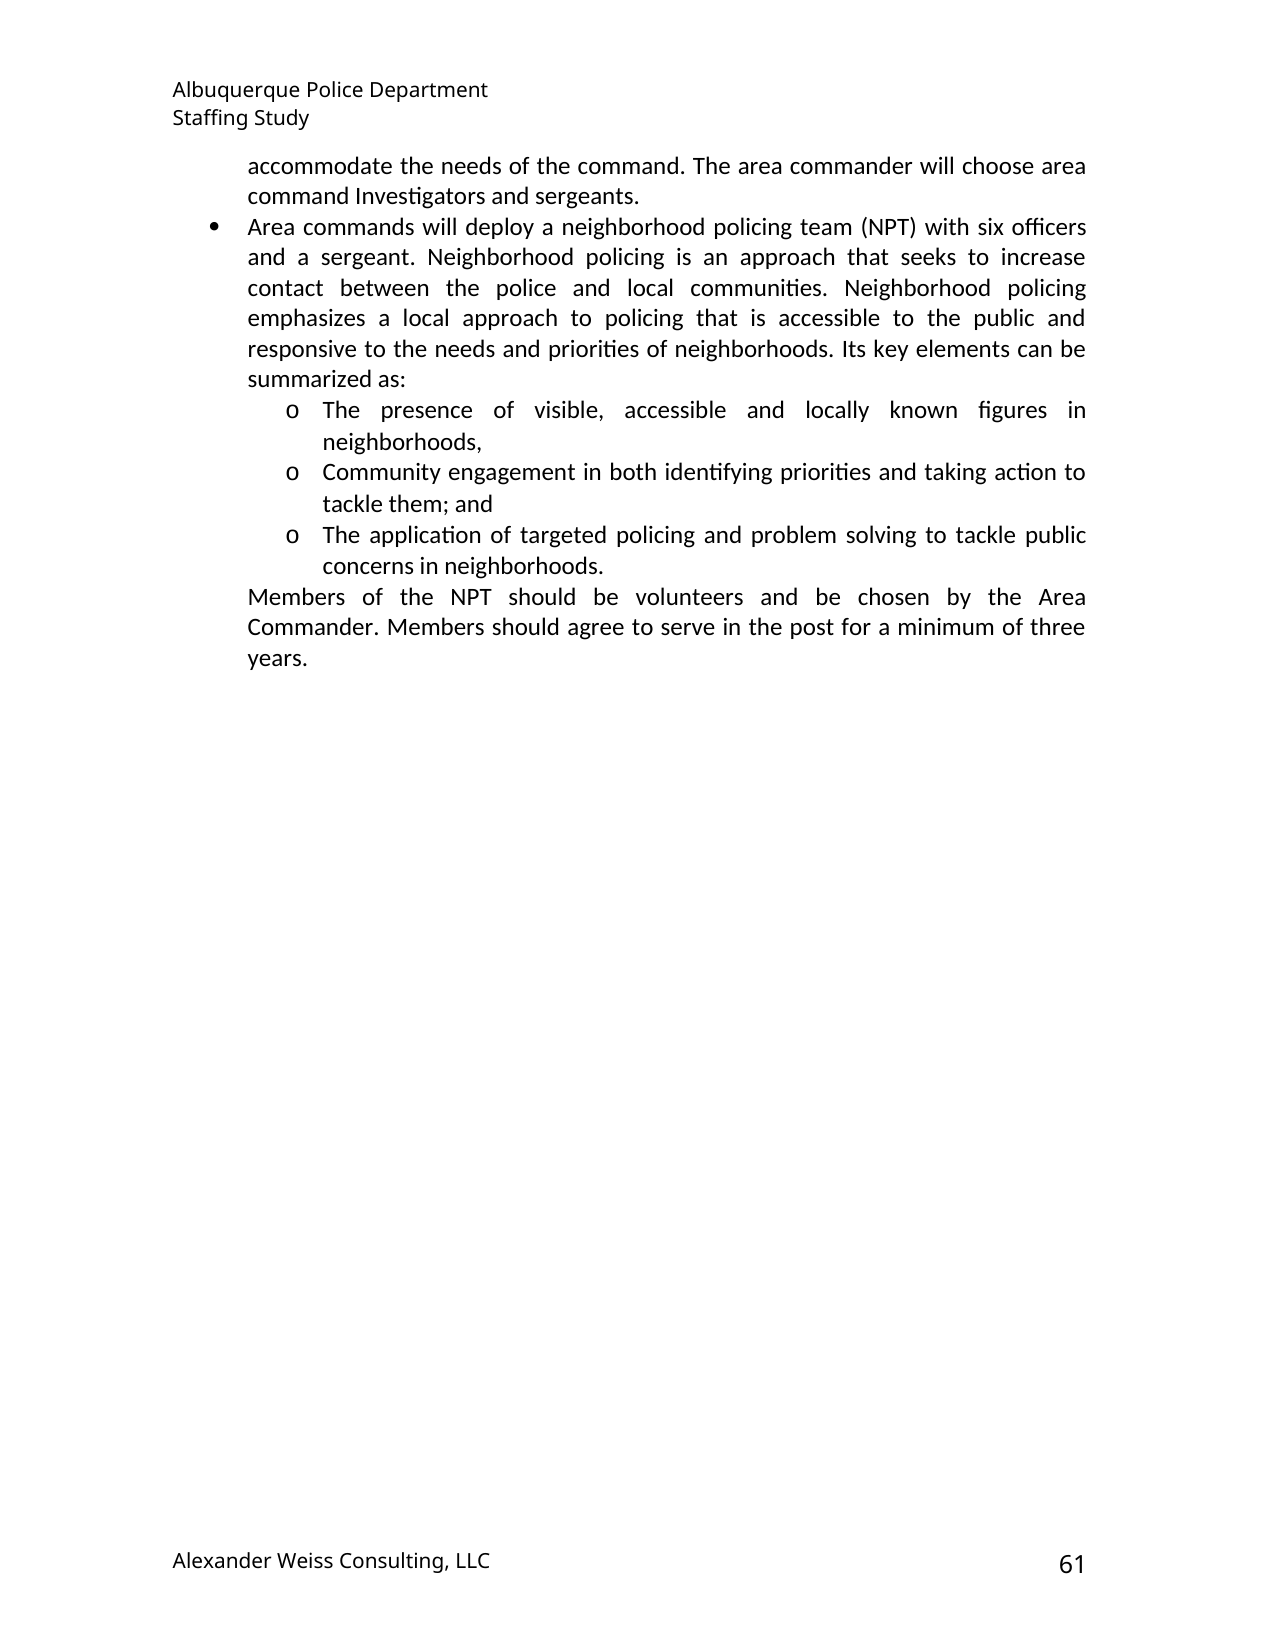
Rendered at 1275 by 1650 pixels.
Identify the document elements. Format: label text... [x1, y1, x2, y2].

list The application of targeted policing and problem solving to tackle public concerns in neighborhoods. [285, 519, 1087, 581]
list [210, 150, 1087, 211]
list Members of the NPT should be volunteers and be chosen by the Area Commander. Members should agree to serve in the post for a minimum of three years. [247, 581, 1087, 673]
list The presence of visible, accessible and locally known figures in neighborhoods, [285, 394, 1087, 456]
list Area commands will deploy a neighborhood policing team (NPT) with six officers and a sergeant. Neighborhood policing is an approach that seeks to increase contact between the police and local communities. Neighborhood policing emphasizes a local approach to policing that is accessible to the public and responsive to the needs and priorities of neighborhoods. Its key elements can be summarized as: [210, 211, 1087, 394]
list Community engagement in both identifying priorities and taking action to tackle them; and [285, 456, 1087, 519]
